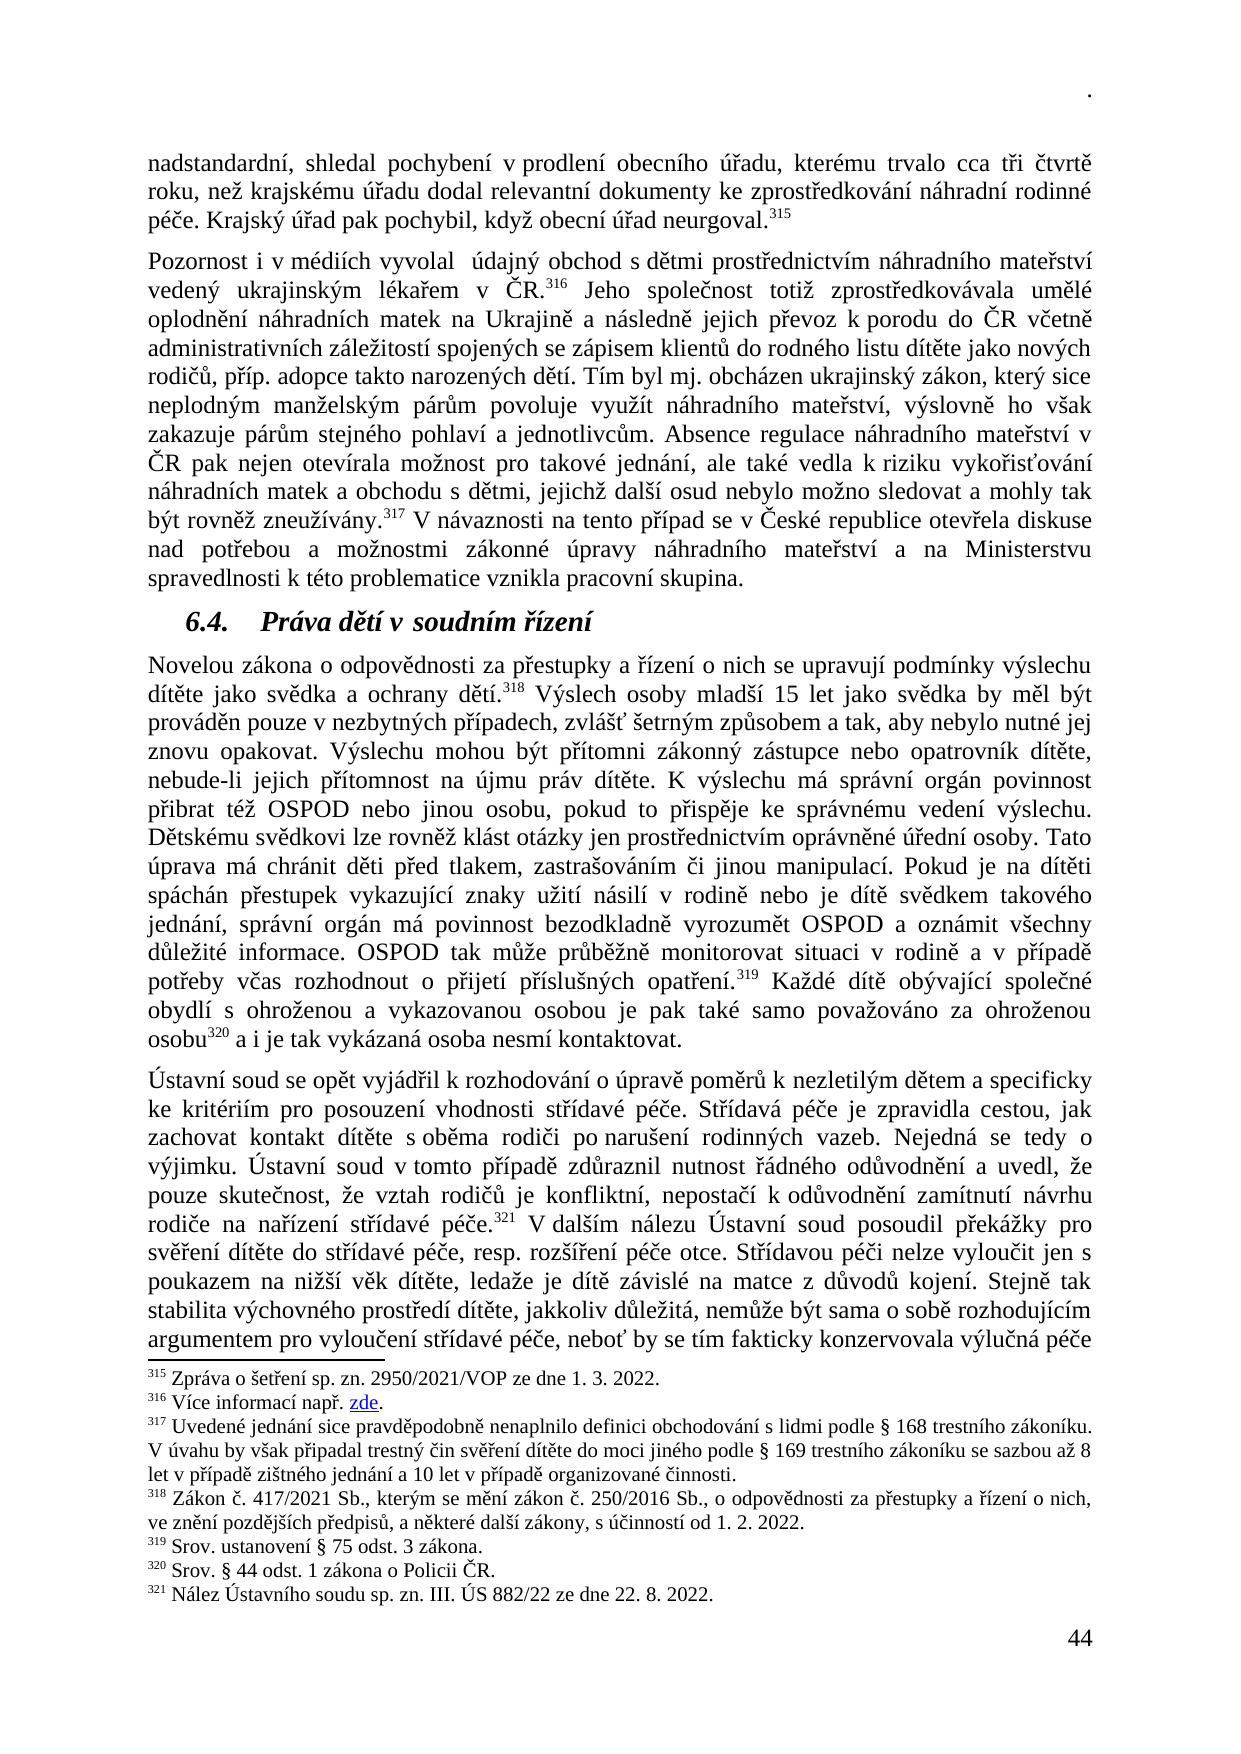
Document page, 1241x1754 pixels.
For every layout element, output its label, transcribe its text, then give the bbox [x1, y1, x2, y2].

text Pozornost i v médiích vyvolal údajný obchod s dětmi prostřednictvím náhradního mateřství vedený ukrajinským lékařem v ČR. Jeho společnost totiž zprostředkovávala umělé oplodnění náhradních matek na Ukrajině a následně jejich převoz k porodu do ČR včetně administrativních záležitostí spojených se zápisem klientů do rodného listu dítěte jako nových rodičů, příp. adopce takto narozených dětí. Tím byl mj. obcházen ukrajinský zákon, který sice neplodným manželským párům povoluje využít náhradního mateřství, výslovně ho však zakazuje párům stejného pohlaví a jednotlivcům. Absence regulace náhradního mateřství v ČR pak nejen otevírala možnost pro takové jednání, ale také vedla k riziku vykořisťování náhradních matek a obchodu s dětmi, jejichž další osud nebylo možno sledovat a mohly tak být rovněž zneužívány. V návaznosti na tento případ se v České republice otevřela diskuse nad potřebou a možnostmi zákonné úpravy náhradního mateřství a na Ministerstvu spravedlnosti k této problematice vznikla pracovní skupina. [148, 246, 1093, 591]
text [148, 148, 1093, 234]
subtitle Práva dětí v soudním řízení [185, 604, 1093, 637]
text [148, 1065, 1093, 1352]
text Novelou zákona o odpovědnosti za přestupky a řízení o nich se upravují podmínky výslechu dítěte jako svědka a ochrany dětí. Výslech osoby mladší 15 let jako svědka by měl být prováděn pouze v nezbytných případech, zvlášť šetrným způsobem a tak, aby nebylo nutné jej znovu opakovat. Výslechu mohou být přítomni zákonný zástupce nebo opatrovník dítěte, nebude-li jejich přítomnost na újmu práv dítěte. K výslechu má správní orgán povinnost přibrat též OSPOD nebo jinou osobu, pokud to přispěje ke správnému vedení výslechu. Dětskému svědkovi lze rovněž klást otázky jen prostřednictvím oprávněné úřední osoby. Tato úprava má chránit děti před tlakem, zastrašováním či jinou manipulací. Pokud je na dítěti spáchán přestupek vykazující znaky užití násilí v rodině nebo je dítě svědkem takového jednání, správní orgán má povinnost bezodkladně vyrozumět OSPOD a oznámit všechny důležité informace. OSPOD tak může průběžně monitorovat situaci v rodině a v případě potřeby včas rozhodnout o přijetí příslušných opatření. Každé dítě obývající společné obydlí s ohroženou a vykazovanou osobou je pak také samo považováno za ohroženou osobu a i je tak vykázaná osoba nesmí kontaktovat. [148, 650, 1093, 1052]
